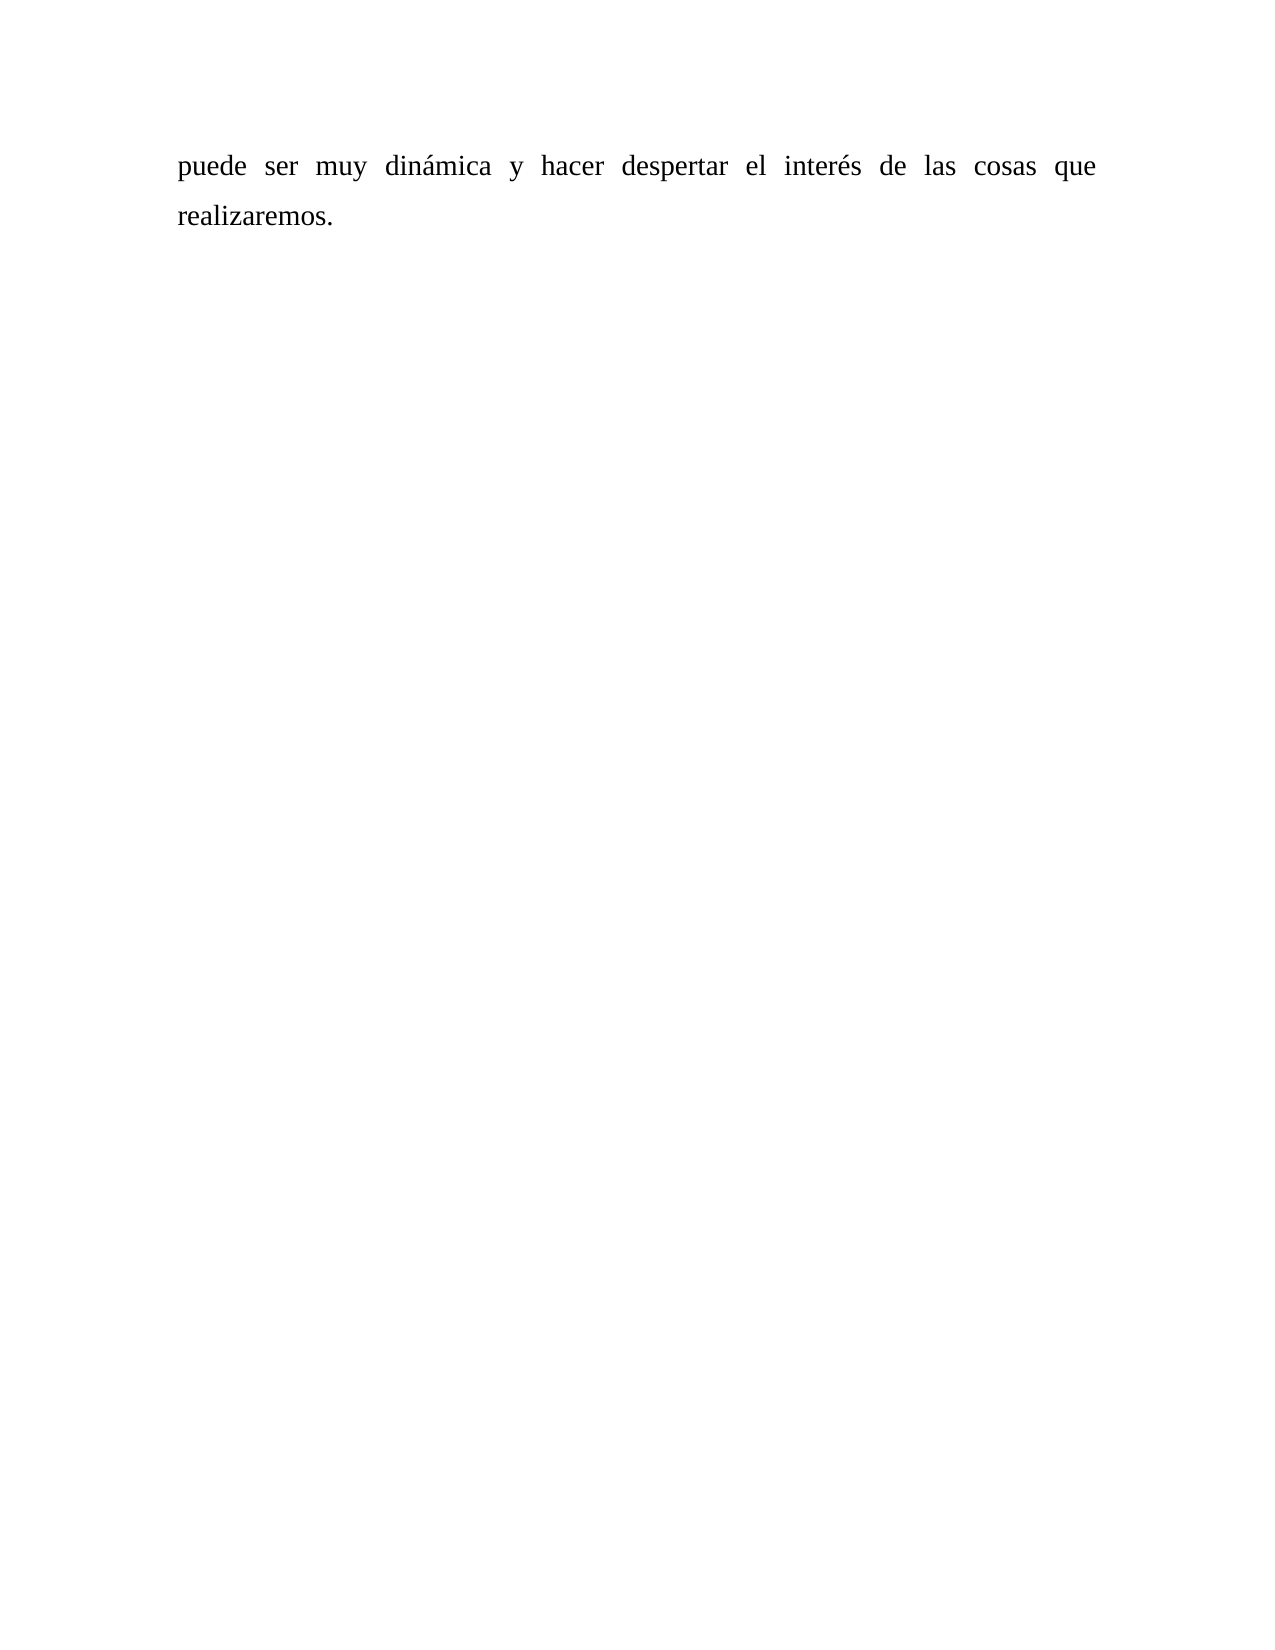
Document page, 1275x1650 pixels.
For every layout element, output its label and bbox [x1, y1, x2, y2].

text [177, 148, 1098, 231]
